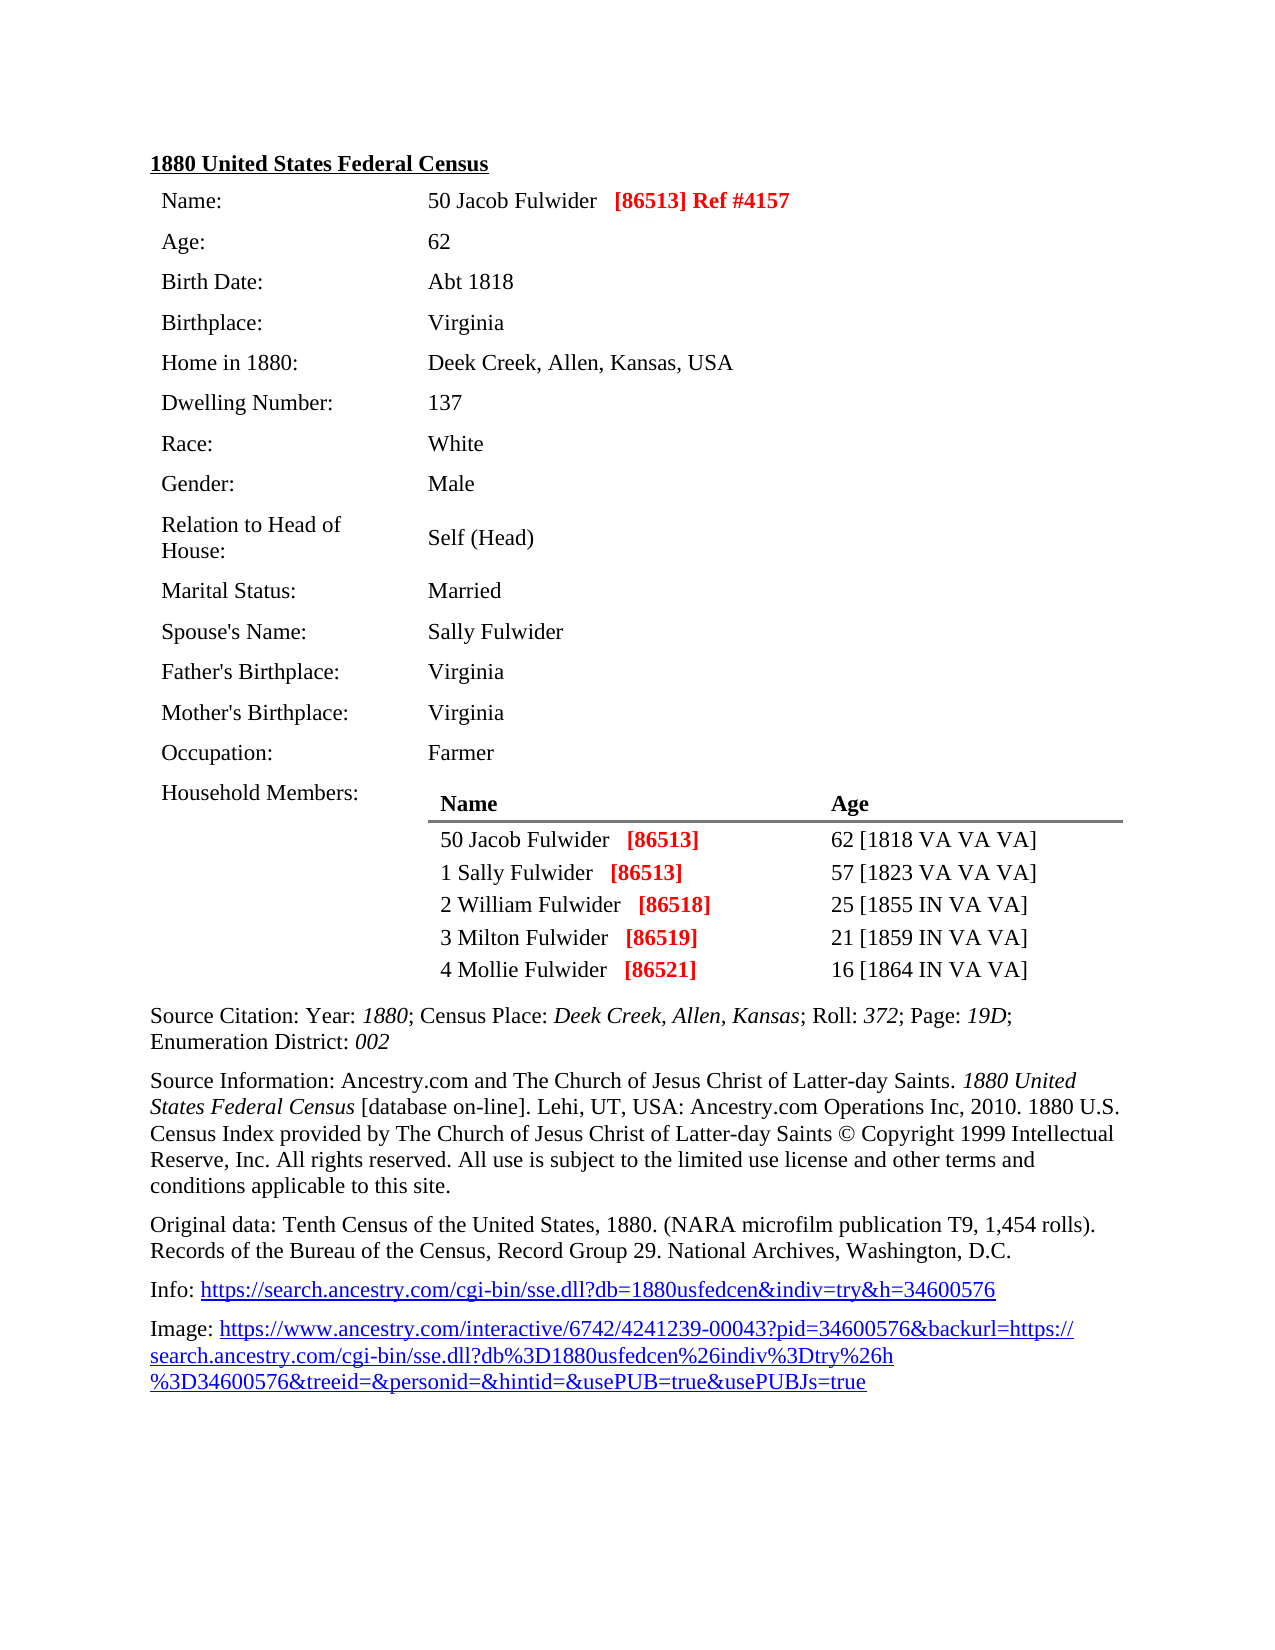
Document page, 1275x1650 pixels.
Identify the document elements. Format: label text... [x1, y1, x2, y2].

text Info: https://search.ancestry.com/cgi-bin/sse.dll?db=1880usfedcen&indiv=try&h=34600576 [150, 1276, 1125, 1303]
text Image: https://www.ancestry.com/interactive/6742/4241239-00043?pid=34600576&backurl=https://search.ancestry.com/cgi-bin/sse.dll?db%3D1880usfedcen%26indiv%3Dtry%26h%3D34600576&treeid=&personid=&hintid=&usePUB=true&usePUBJs=true [150, 1315, 1125, 1394]
table_cell Birth Date: [149, 257, 415, 298]
table_cell White [415, 419, 1136, 459]
table_cell Mother's Birthplace: [149, 688, 415, 728]
table_cell [415, 769, 1136, 989]
text Source Information: Ancestry.com and The Church of Jesus Christ of Latter-day Saints. 1880 United States Federal Census [database on-line]. Lehi, UT, USA: Ancestry.com Operations Inc, 2010. 1880 U.S. Census Index provided by The Church of Jesus Christ of Latter-day Saints © Copyright 1999 Intellectual Reserve, Inc. All rights reserved. All use is subject to the limited use license and other terms and conditions applicable to this site. [150, 1067, 1125, 1199]
table_cell Self (Head) [415, 500, 1136, 566]
text Original data: Tenth Census of the United States, 1880. (NARA microfilm publication T9, 1,454 rolls). Records of the Bureau of the Census, Record Group 29. National Archives, Washington, D.C. [150, 1211, 1125, 1264]
table_cell Father's Birthplace: [149, 647, 415, 688]
table_cell Virginia [415, 688, 1136, 728]
table_cell Birthplace: [149, 298, 415, 338]
table_cell Dwelling Number: [149, 379, 415, 419]
table_cell Race: [149, 419, 415, 459]
table_cell Spouse's Name: [149, 607, 415, 647]
table_cell Occupation: [149, 728, 415, 768]
table_cell Virginia [415, 298, 1136, 338]
table_cell Deek Creek, Allen, Kansas, USA [415, 338, 1136, 378]
table_cell Relation to Head of House: [149, 500, 415, 566]
text 1880 United States Federal Census [150, 150, 1125, 176]
table_cell Marital Status: [149, 566, 415, 607]
table_cell Male [415, 459, 1136, 500]
table_cell Abt 1818 [415, 257, 1136, 298]
table_cell Virginia [415, 647, 1136, 688]
table_cell Farmer [415, 728, 1136, 768]
text Source Citation: Year: 1880; Census Place: Deek Creek, Allen, Kansas; Roll: 372; Page: 19D; Enumeration District: 002 [150, 1002, 1125, 1054]
table_cell Household Members: [149, 769, 415, 989]
table_cell Home in 1880: [149, 338, 415, 378]
table_cell 62 [415, 217, 1136, 257]
table_cell 137 [415, 379, 1136, 419]
table_cell Gender: [149, 459, 415, 500]
table_cell Sally Fulwider [415, 607, 1136, 647]
table_header 50 Jacob Fulwider [86513] Ref #4157 [415, 176, 1136, 217]
table_header Name: [149, 176, 415, 217]
table_cell Married [415, 566, 1136, 607]
table_cell Age: [149, 217, 415, 257]
